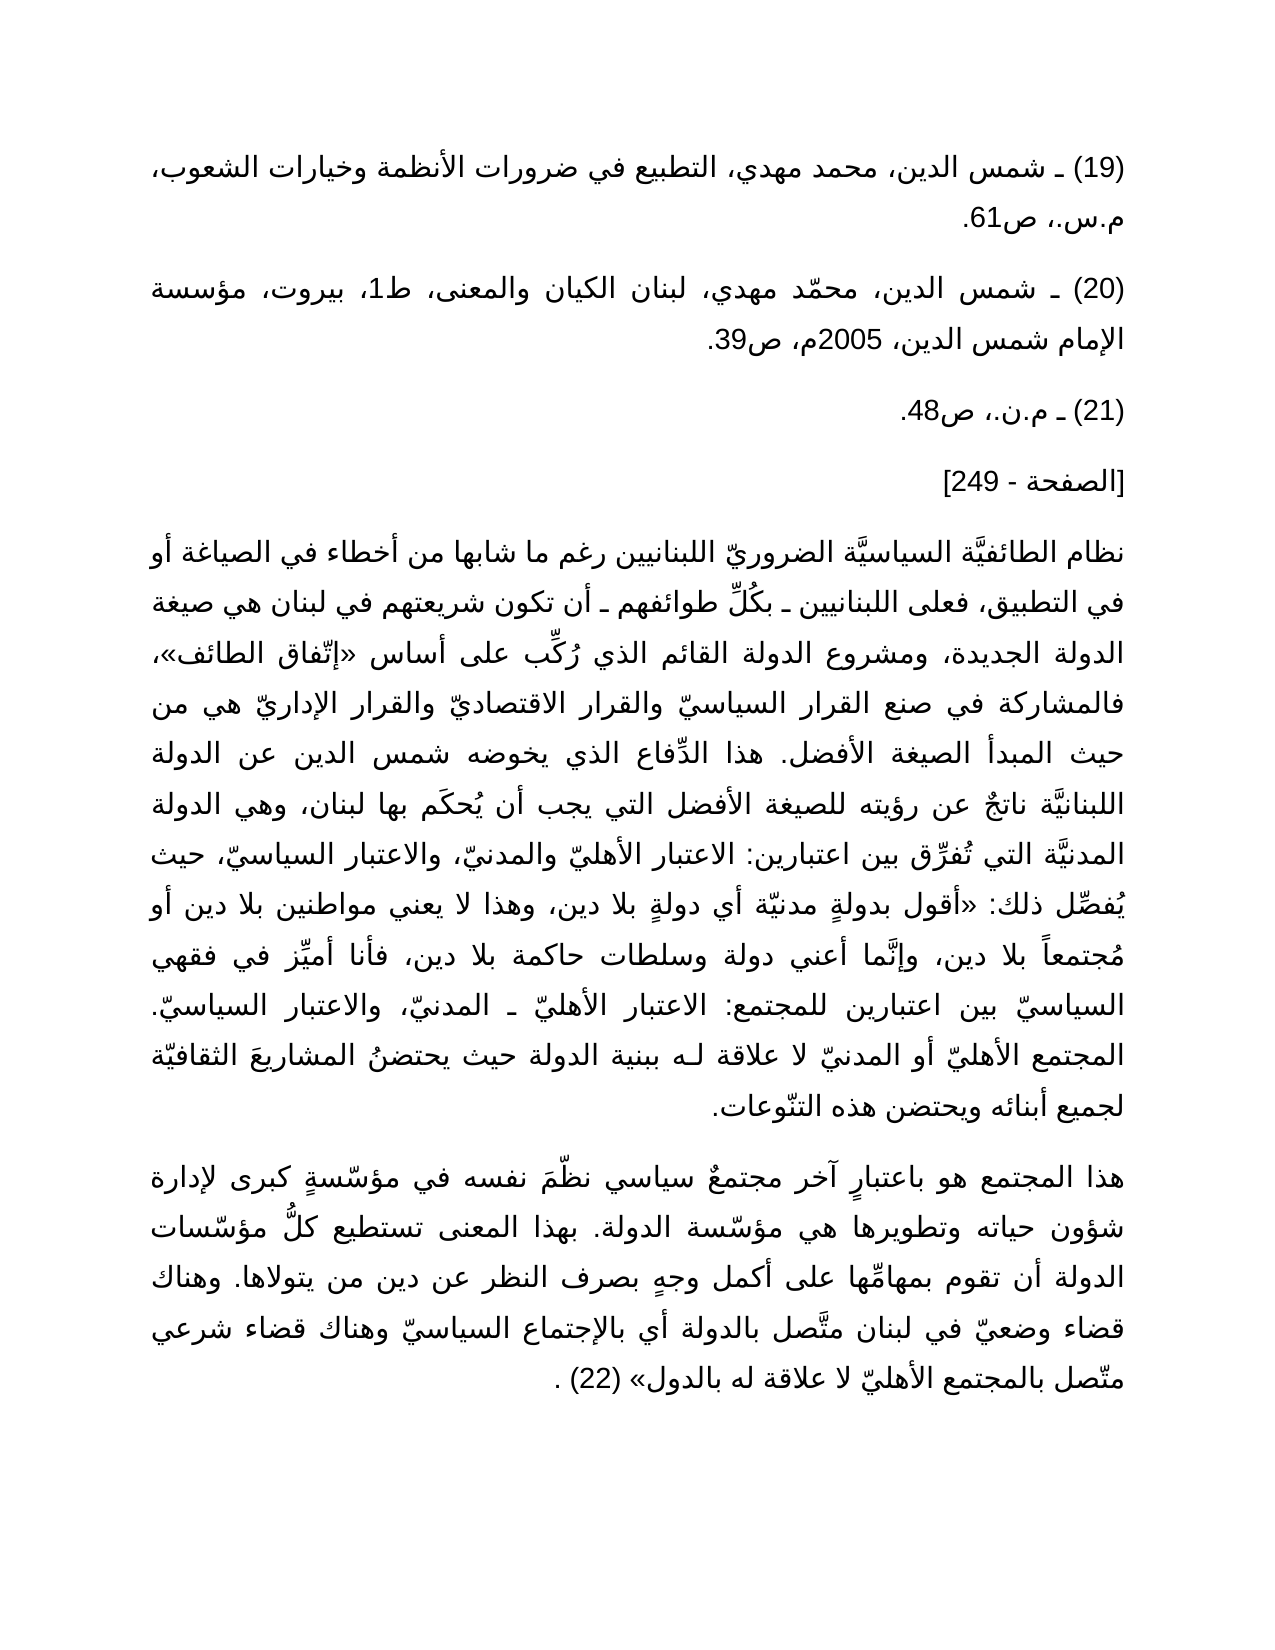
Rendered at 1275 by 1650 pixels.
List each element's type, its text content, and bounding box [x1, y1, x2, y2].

text (19) ـ شمس الدين، محمد مهدي، التطبيع في ضرورات الأنظمة وخيارات الشعوب، م.س.، ص61. [150, 150, 1125, 234]
text (20) ـ شمس الدين، محمّد مهدي، لبنان الكيان والمعنى، ط1، بيروت، مؤسسة الإمام شمس الدين، 2005م، ص39. [150, 271, 1125, 355]
text نظام الطائفيَّة السياسيَّة الضروريّ اللبنانيين رغم ما شابها من أخطاء في الصياغة أو في التطبيق، فعلى اللبنانيين ـ بكُلِّ طوائفهم ـ أن تكون شريعتهم في لبنان هي صيغة الدولة الجديدة، ومشروع الدولة القائم الذي رُكِّب على أساس «إتّفاق الطائف»، فالمشاركة في صنع القرار السياسيّ والقرار الاقتصاديّ والقرار الإداريّ هي من حيث المبدأ الصيغة الأفضل. هذا الدِّفاع الذي يخوضه شمس الدين عن الدولة اللبنانيَّة ناتجٌ عن رؤيته للصيغة الأفضل التي يجب أن يُحكَم بها لبنان، وهي الدولة المدنيَّة التي تُفرِّق بين اعتبارين: الاعتبار الأهليّ والمدنيّ، والاعتبار السياسيّ، حيث يُفصِّل ذلك: «أقول بدولةٍ مدنيّة أي دولةٍ بلا دين، وهذا لا يعني مواطنين بلا دين أو مُجتمعاً بلا دين، وإنَّما أعني دولة وسلطات حاكمة بلا دين، فأنا أميِّز في فقهي السياسيّ بين اعتبارين للمجتمع: الاعتبار الأهليّ ـ المدنيّ، والاعتبار السياسيّ. المجتمع الأهليّ أو المدنيّ لا علاقة لـه ببنية الدولة حيث يحتضنُ المشاريعَ الثقافيّة لجميع أبنائه ويحتضن هذه التنّوعات. [150, 535, 1125, 1122]
text [الصفحة - 249] [150, 464, 1125, 498]
text (21) ـ م.ن.، ص48. [150, 393, 1125, 426]
text هذا المجتمع هو باعتبارٍ آخر مجتمعٌ سياسي نظّمَ نفسه في مؤسّسةٍ كبرى لإدارة شؤون حياته وتطويرها هي مؤسّسة الدولة. بهذا المعنى تستطيع كلُّ مؤسّسات الدولة أن تقوم بمهامِّها على أكمل وجهٍ بصرف النظر عن دين من يتولاها. وهناك قضاء وضعيّ في لبنان متَّصل بالدولة أي بالإجتماع السياسيّ وهناك قضاء شرعي متّصل بالمجتمع الأهليّ لا علاقة له بالدول» (22) . [150, 1160, 1125, 1394]
